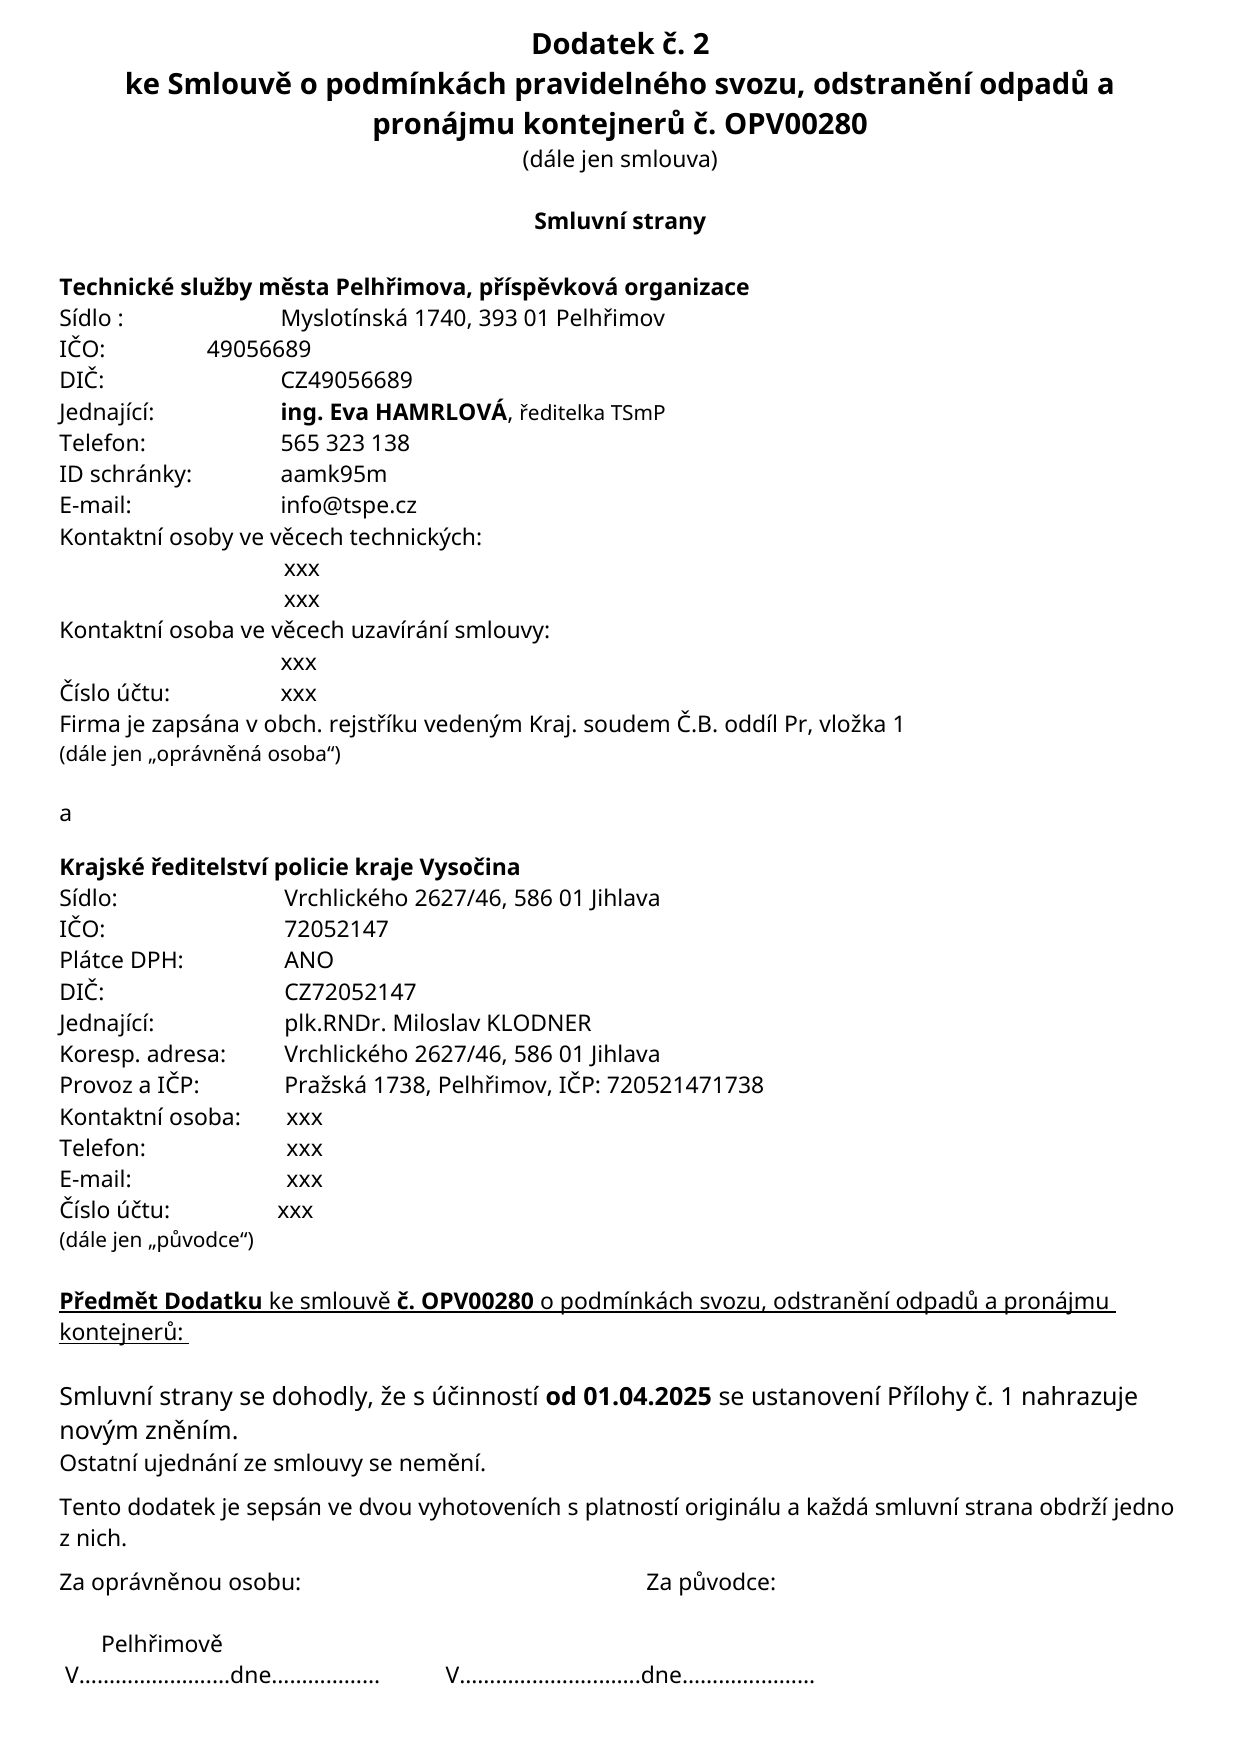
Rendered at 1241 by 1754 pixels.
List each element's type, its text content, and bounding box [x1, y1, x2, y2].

text Jednající: plk.RNDr. Miloslav KLODNER [59, 1007, 1181, 1038]
text Číslo účtu: xxx [59, 677, 1181, 708]
text (dále jen „oprávněná osoba“) [59, 739, 1181, 768]
text Telefon: 565 323 138 [59, 427, 1181, 458]
text Jednající: ing. Eva HAMRLOVÁ, ředitelka TSmP [59, 396, 1181, 427]
text Koresp. adresa: Vrchlického 2627/46, 586 01 Jihlava [59, 1038, 1181, 1069]
text Za oprávněnou osobu: Za původce: [59, 1566, 1181, 1597]
text IČO: 72052147 [59, 913, 1181, 944]
text Dodatek č. 2 [59, 24, 1181, 63]
text Kontaktní osoby ve věcech technických: [59, 521, 1181, 552]
text (dále jen „původce“) [59, 1225, 1181, 1254]
text Technické služby města Pelhřimova, příspěvková organizace [59, 271, 1181, 302]
text xxx [283, 552, 1181, 583]
text E-mail: info@tspe.cz [59, 489, 1181, 521]
text Firma je zapsána v obch. rejstříku vedeným Kraj. soudem Č.B. oddíl Pr, vložka 1 [59, 708, 1181, 739]
text E-mail: xxx [59, 1163, 1181, 1194]
text xxx [59, 646, 1181, 677]
text Kontaktní osoba ve věcech uzavírání smlouvy: [59, 614, 1181, 646]
text Provoz a IČP: Pražská 1738, Pelhřimov, IČP: 720521471738 [59, 1069, 1181, 1100]
text Pelhřimově [59, 1628, 1181, 1659]
text a [59, 796, 1181, 828]
text (dále jen smlouva) [59, 143, 1181, 174]
text xxx [283, 583, 1181, 614]
text Smluvní strany [59, 205, 1181, 236]
text Smluvní strany se dohodly, že s účinností od 01.04.2025 se ustanovení Přílohy č. 1 nahrazuje novým zněním. [59, 1379, 1181, 1447]
text Sídlo : Myslotínská 1740, 393 01 Pelhřimov [59, 302, 1181, 333]
text ID schránky: aamk95m [59, 458, 1181, 489]
text Telefon: xxx [59, 1132, 1181, 1163]
subtitle Krajské ředitelství policie kraje Vysočina [59, 850, 1181, 882]
text V………………….…dne……………… V…………………..…….dne………….……… [59, 1659, 1181, 1691]
text Kontaktní osoba: xxx [59, 1100, 1181, 1132]
text DIČ: CZ49056689 [59, 364, 1181, 396]
text Plátce DPH: ANO [59, 944, 1181, 975]
text DIČ: CZ72052147 [59, 975, 1181, 1007]
text ke Smlouvě o podmínkách pravidelného svozu, odstranění odpadů a pronájmu kontejnerů č. OPV00280 [59, 63, 1181, 143]
text Tento dodatek je sepsán ve dvou vyhotoveních s platností originálu a každá smluvní strana obdrží jedno z nich. [59, 1491, 1181, 1553]
subtitle Předmět Dodatku ke smlouvě č. OPV00280 o podmínkách svozu, odstranění odpadů a pronájmu kontejnerů: [59, 1285, 1181, 1348]
text Ostatní ujednání ze smlouvy se nemění. [59, 1447, 1181, 1478]
text Sídlo: Vrchlického 2627/46, 586 01 Jihlava [59, 882, 1181, 913]
text IČO: 49056689 [59, 333, 1181, 364]
text Číslo účtu: xxx [59, 1194, 1181, 1225]
